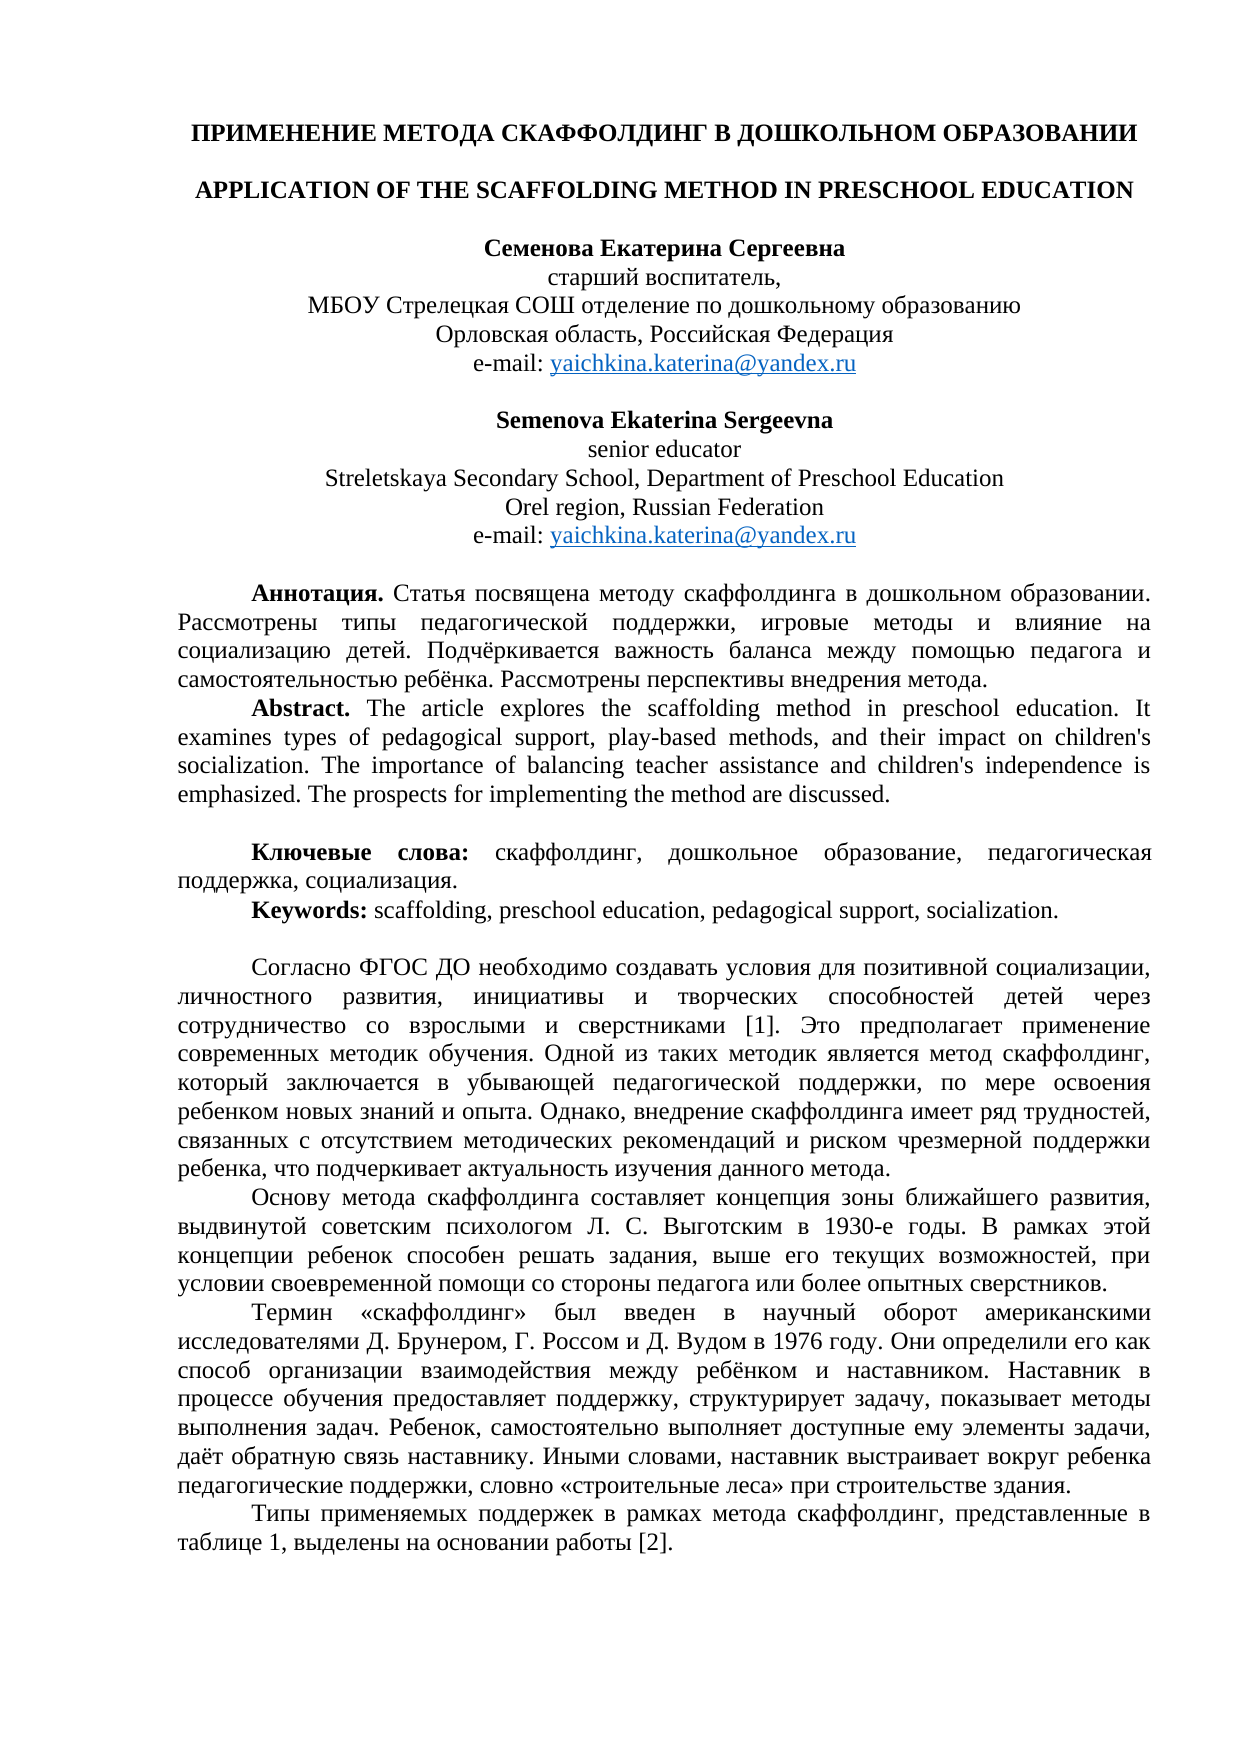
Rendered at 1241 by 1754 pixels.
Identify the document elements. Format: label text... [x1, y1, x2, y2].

text APPLICATION OF THE SCAFFOLDING METHOD IN PRESCHOOL EDUCATION [177, 176, 1152, 204]
text Типы применяемых поддержек в рамках метода скаффолдинг, представленные в таблице 1, выделены на основании работы [2]. [177, 1498, 1152, 1556]
text ПРИМЕНЕНИЕ МЕТОДА СКАФФОЛДИНГ В ДОШКОЛЬНОМ ОБРАЗОВАНИИ [177, 118, 1152, 147]
text Ключевые слова: скаффолдинг, дошкольное образование, педагогическая поддержка, социализация. [177, 837, 1152, 895]
text Orel region, Russian Federation [177, 492, 1152, 521]
text Семенова Екатерина Сергеевна [177, 233, 1152, 262]
text Keywords: scaffolding, preschool education, pedagogical support, socialization. [177, 895, 1152, 923]
text Термин «скаффолдинг» был введен в научный оборот американскими исследователями Д. Брунером, Г. Россом и Д. Вудом в 1976 году. Они определили его как способ организации взаимодействия между ребёнком и наставником. Наставник в процессе обучения предоставляет поддержку, структурирует задачу, показывает методы выполнения задач. Ребенок, самостоятельно выполняет доступные ему элементы задачи, даёт обратную связь наставнику. Иными словами, наставник выстраивает вокруг ребенка педагогические поддержки, словно «строительные леса» при строительстве здания. [177, 1297, 1152, 1498]
text МБОУ Стрелецкая СОШ отделение по дошкольному образованию [177, 291, 1152, 319]
text senior educator [177, 434, 1152, 463]
text Abstract. The article explores the scaffolding method in preschool education. It examines types of pedagogical support, play-based methods, and their impact on children's socialization. The importance of balancing teacher assistance and children's independence is emphasized. The prospects for implementing the method are discussed. [177, 693, 1152, 808]
text Аннотация. Статья посвящена методу скаффолдинга в дошкольном образовании. Рассмотрены типы педагогической поддержки, игровые методы и влияние на социализацию детей. Подчёркивается важность баланса между помощью педагога и самостоятельностью ребёнка. Рассмотрены перспективы внедрения метода. [177, 578, 1152, 693]
text Орловская область, Российская Федерация [177, 319, 1152, 348]
text e-mail: yaichkina.katerina@yandex.ru [177, 348, 1152, 377]
text Согласно ФГОС ДО необходимо создавать условия для позитивной социализации, личностного развития, инициативы и творческих способностей детей через сотрудничество со взрослыми и сверстниками [1]. Это предполагает применение современных методик обучения. Одной из таких методик является метод скаффолдинг, который заключается в убывающей педагогической поддержки, по мере освоения ребенком новых знаний и опыта. Однако, внедрение скаффолдинга имеет ряд трудностей, связанных с отсутствием методических рекомендаций и риском чрезмерной поддержки ребенка, что подчеркивает актуальность изучения данного метода. [177, 952, 1152, 1182]
text Streletskaya Secondary School, Department of Preschool Education [177, 463, 1152, 492]
text e-mail: yaichkina.katerina@yandex.ru [177, 521, 1152, 549]
text Основу метода скаффолдинга составляет концепция зоны ближайшего развития, выдвинутой советским психологом Л. С. Выготским в 1930-е годы. В рамках этой концепции ребенок способен решать задания, выше его текущих возможностей, при условии своевременной помощи со стороны педагога или более опытных сверстников. [177, 1182, 1152, 1297]
text Semenova Ekaterina Sergeevna [177, 406, 1152, 434]
text старший воспитатель, [177, 262, 1152, 291]
